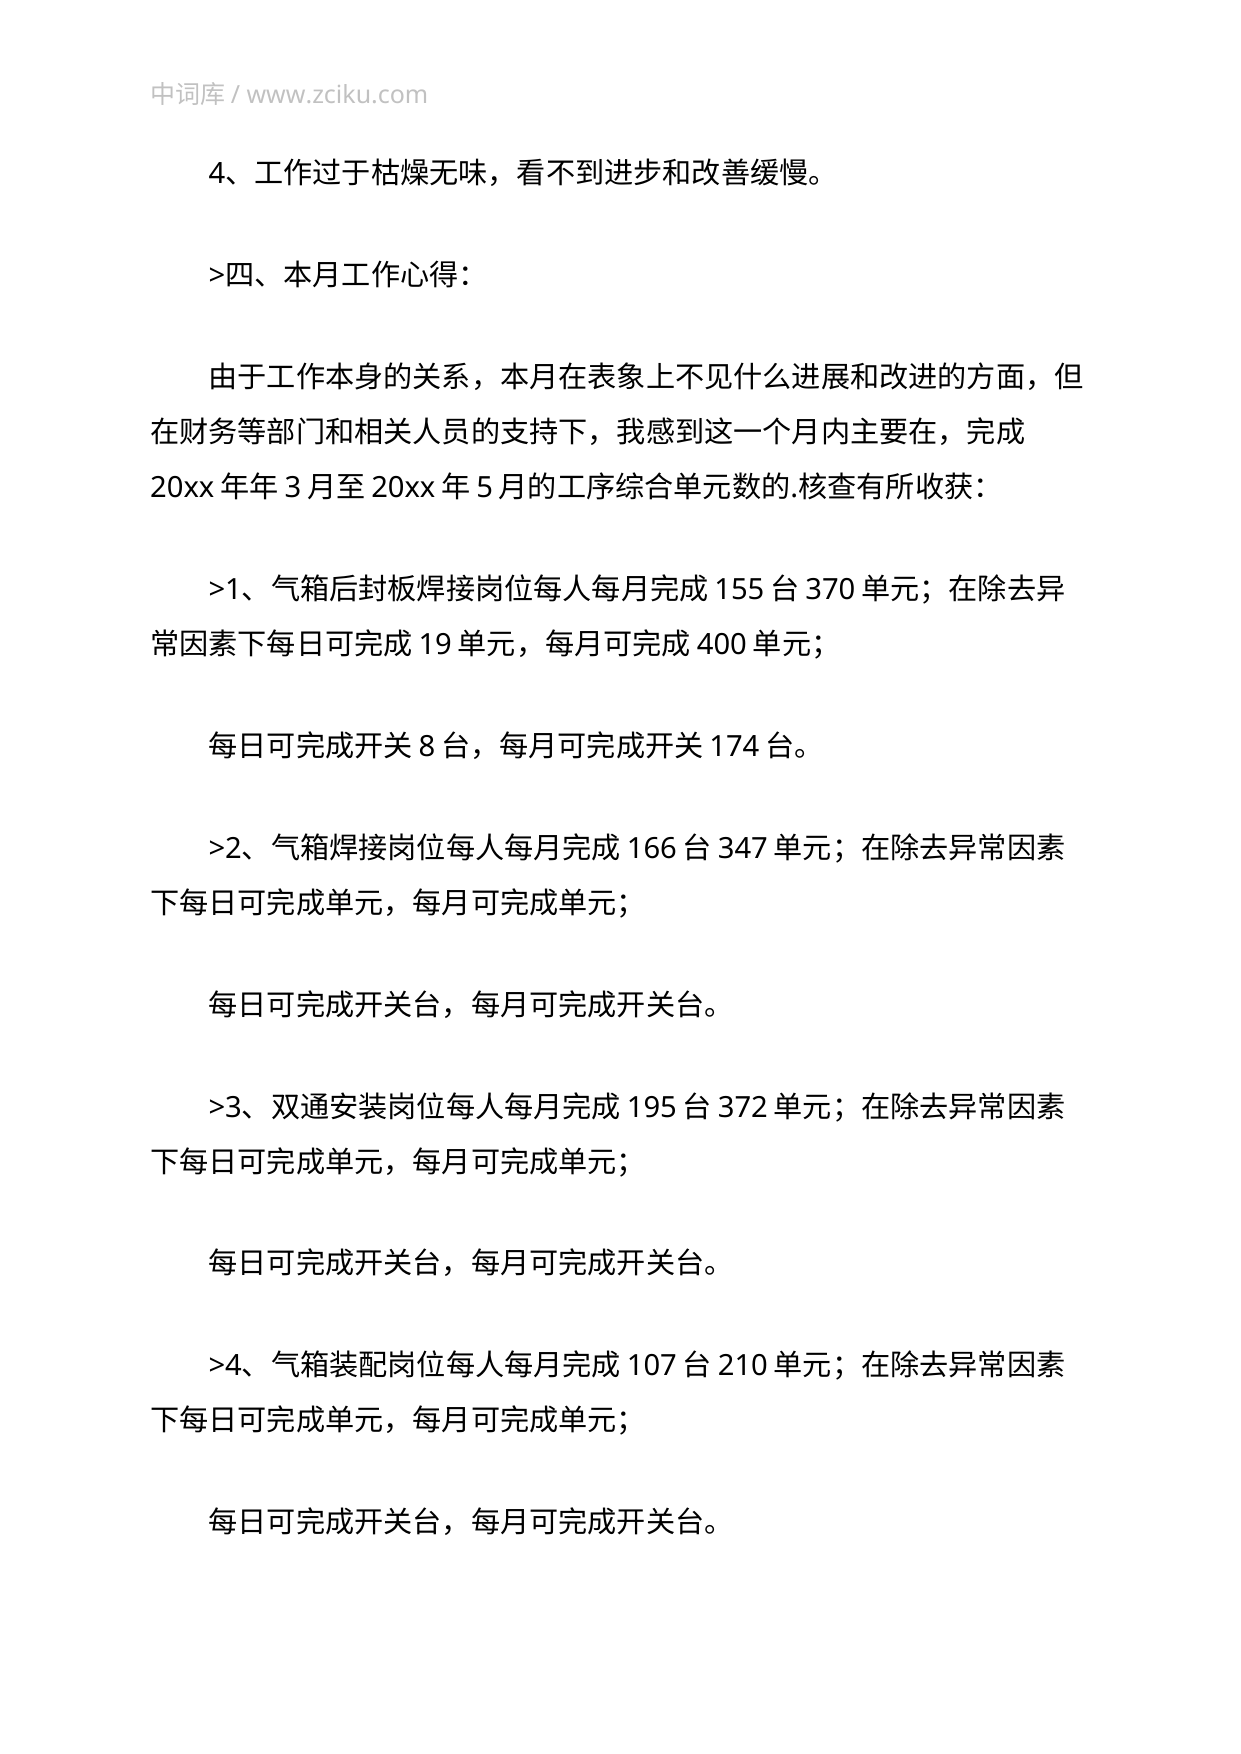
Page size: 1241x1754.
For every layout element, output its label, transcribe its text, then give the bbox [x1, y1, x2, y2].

text >四、本月工作心得： [150, 252, 1090, 294]
text 每日可完成开关8台，每月可完成开关174台。 [150, 723, 1090, 765]
text 由于工作本身的关系，本月在表象上不见什么进展和改进的方面，但在财务等部门和相关人员的支持下，我感到这一个月内主要在，完成20xx年年3月至20xx年5月的工序综合单元数的.核查有所收获： [150, 354, 1090, 506]
text >4、气箱装配岗位每人每月完成107台210单元；在除去异常因素下每日可完成单元，每月可完成单元； [150, 1342, 1090, 1439]
text >2、气箱焊接岗位每人每月完成166台347单元；在除去异常因素下每日可完成单元，每月可完成单元； [150, 825, 1090, 922]
text >3、双通安装岗位每人每月完成195台372单元；在除去异常因素下每日可完成单元，每月可完成单元； [150, 1083, 1090, 1181]
text >1、气箱后封板焊接岗位每人每月完成155台370单元；在除去异常因素下每日可完成19单元，每月可完成400单元； [150, 566, 1090, 663]
text 每日可完成开关台，每月可完成开关台。 [150, 1498, 1090, 1541]
text 每日可完成开关台，每月可完成开关台。 [150, 981, 1090, 1024]
text 4、工作过于枯燥无味，看不到进步和改善缓慢。 [150, 150, 1090, 192]
text 每日可完成开关台，每月可完成开关台。 [150, 1240, 1090, 1282]
